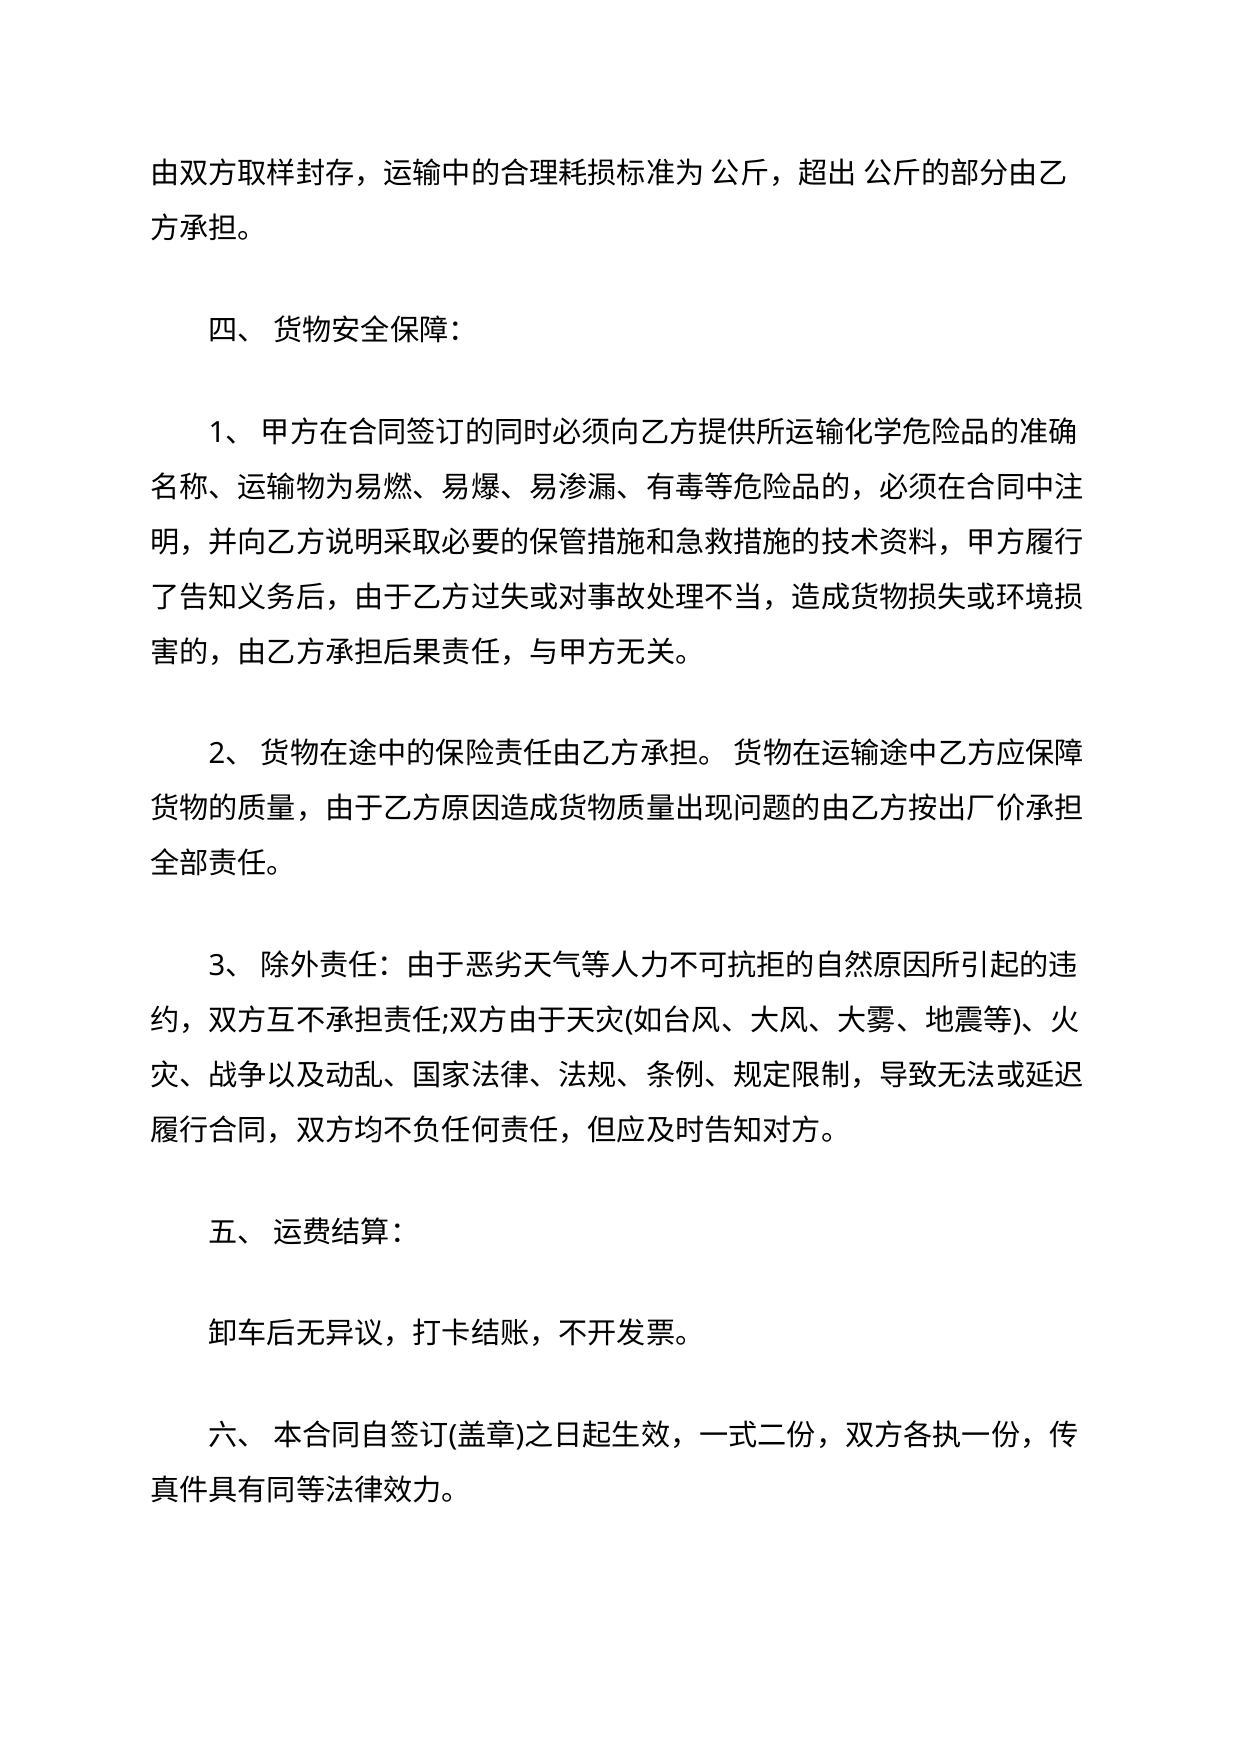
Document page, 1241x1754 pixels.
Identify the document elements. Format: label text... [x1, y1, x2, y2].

text 五、 运费结算： [150, 1208, 1090, 1251]
text 3、 除外责任：由于恶劣天气等人力不可抗拒的自然原因所引起的违约，双方互不承担责任;双方由于天灾(如台风、大风、大雾、地震等)、火灾、战争以及动乱、国家法律、法规、条例、规定限制，导致无法或延迟履行合同，双方均不负任何责任，但应及时告知对方。 [150, 942, 1090, 1149]
text 四、 货物安全保障： [150, 307, 1090, 349]
text 卸车后无异议，打卡结账，不开发票。 [150, 1310, 1090, 1352]
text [150, 150, 1090, 247]
text 1、 甲方在合同签订的同时必须向乙方提供所运输化学危险品的准确名称、运输物为易燃、易爆、易渗漏、有毒等危险品的，必须在合同中注明，并向乙方说明采取必要的保管措施和急救措施的技术资料，甲方履行了告知义务后，由于乙方过失或对事故处理不当，造成货物损失或环境损害的，由乙方承担后果责任，与甲方无关。 [150, 408, 1090, 670]
text 六、 本合同自签订(盖章)之日起生效，一式二份，双方各执一份，传真件具有同等法律效力。 [150, 1412, 1090, 1509]
text 2、 货物在途中的保险责任由乙方承担。 货物在运输途中乙方应保障货物的质量，由于乙方原因造成货物质量出现问题的由乙方按出厂价承担全部责任。 [150, 730, 1090, 882]
